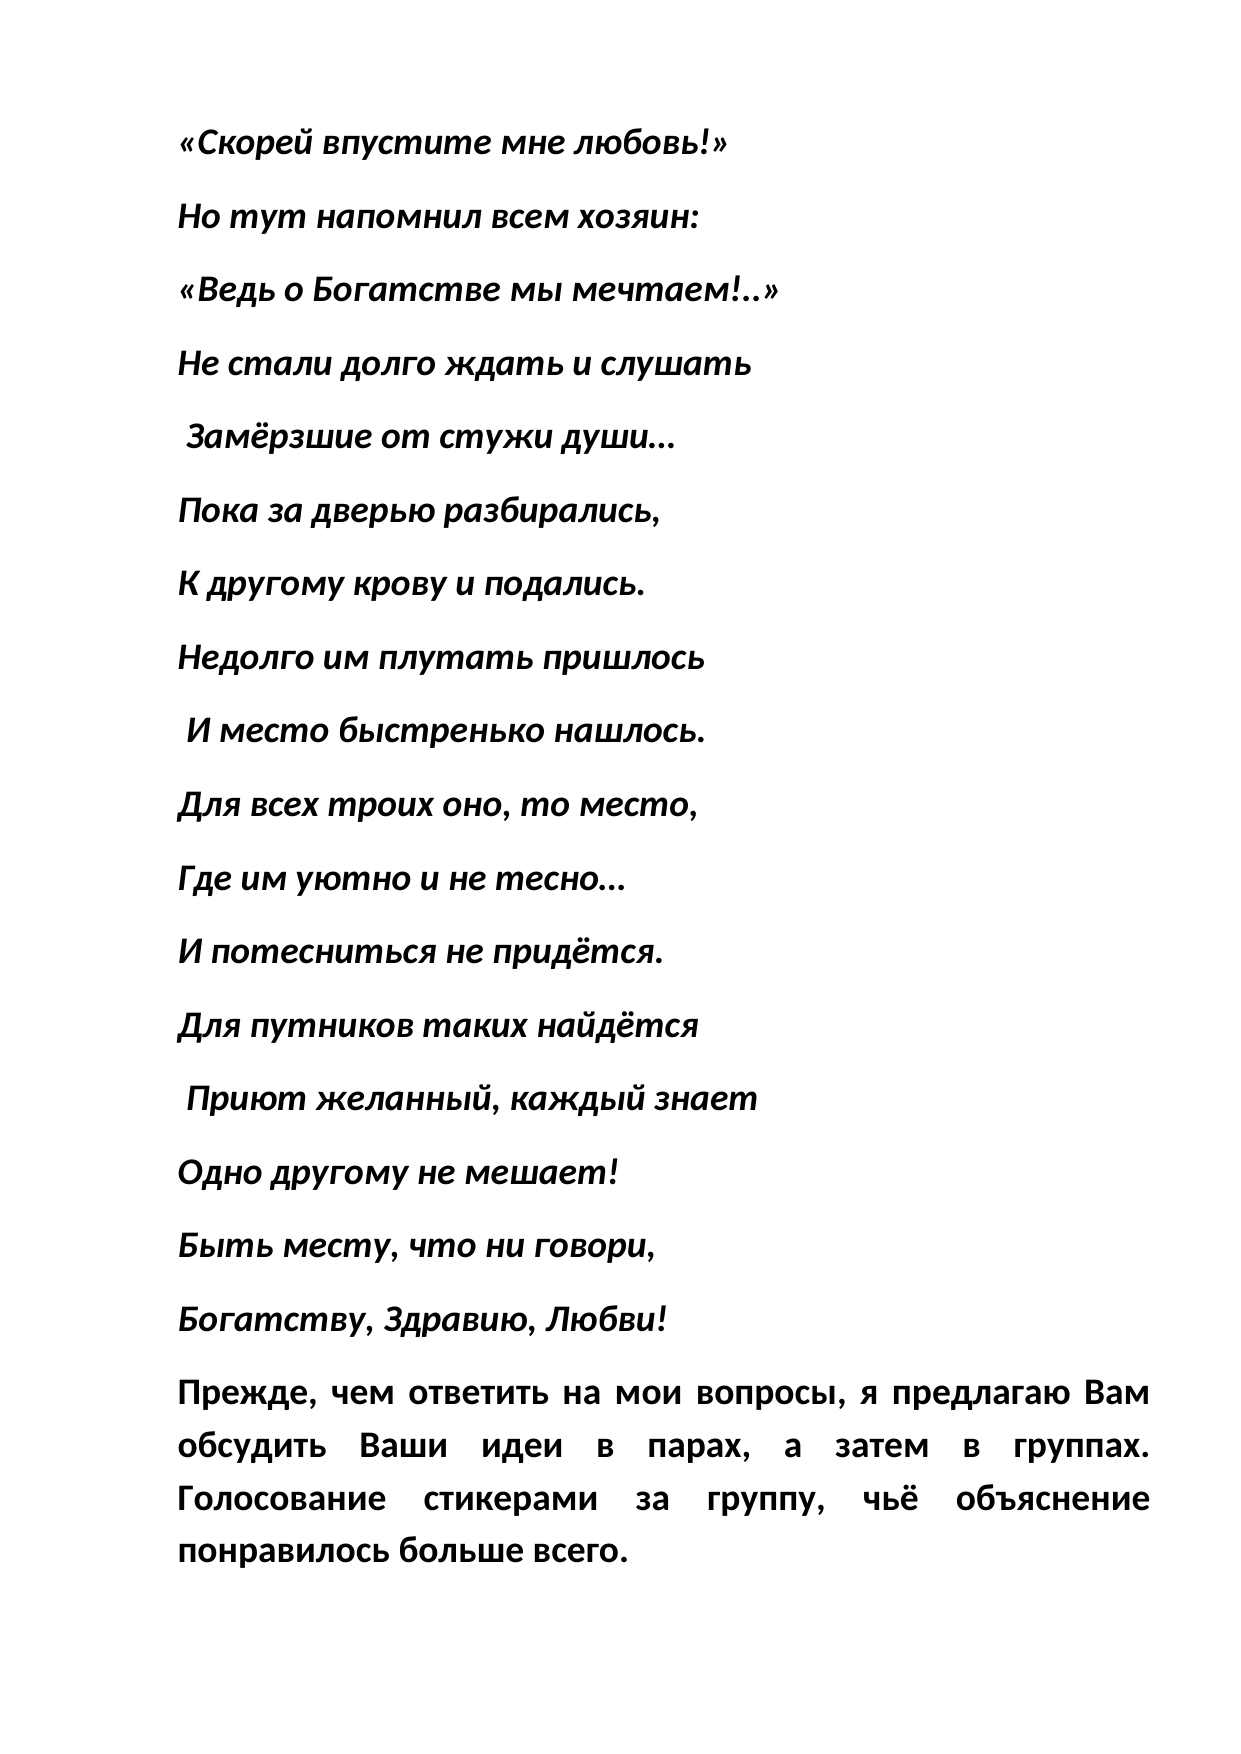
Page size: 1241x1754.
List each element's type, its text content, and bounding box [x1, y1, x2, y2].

text Для всех троих оно, то место, [177, 780, 1152, 826]
text Где им уютно и не тесно… [177, 853, 1152, 899]
text «Скорей впустите мне любовь!» [177, 118, 1152, 164]
text Пока за дверью разбирались, [177, 486, 1152, 532]
text И место быстренько нашлось. [177, 706, 1152, 752]
text Но тут напомнил всем хозяин: [177, 192, 1152, 237]
text Одно другому не мешает! [177, 1148, 1152, 1193]
text Прежде, чем ответить на мои вопросы, я предлагаю Вам обсудить Ваши идеи в парах, а затем в группах. Голосование стикерами за группу, чьё объяснение понравилось больше всего. [177, 1368, 1152, 1572]
text Приют желанный, каждый знает [177, 1074, 1152, 1120]
text Недолго им плутать пришлось [177, 633, 1152, 679]
text К другому крову и подались. [177, 559, 1152, 605]
text Замёрзшие от стужи души… [177, 412, 1152, 458]
text Богатству, Здравию, Любви! [177, 1295, 1152, 1341]
text Для путников таких найдётся [177, 1001, 1152, 1046]
text Не стали долго ждать и слушать [177, 339, 1152, 384]
text И потесниться не придётся. [177, 927, 1152, 973]
text Быть месту, что ни говори, [177, 1221, 1152, 1267]
text «Ведь о Богатстве мы мечтаем!..» [177, 265, 1152, 311]
